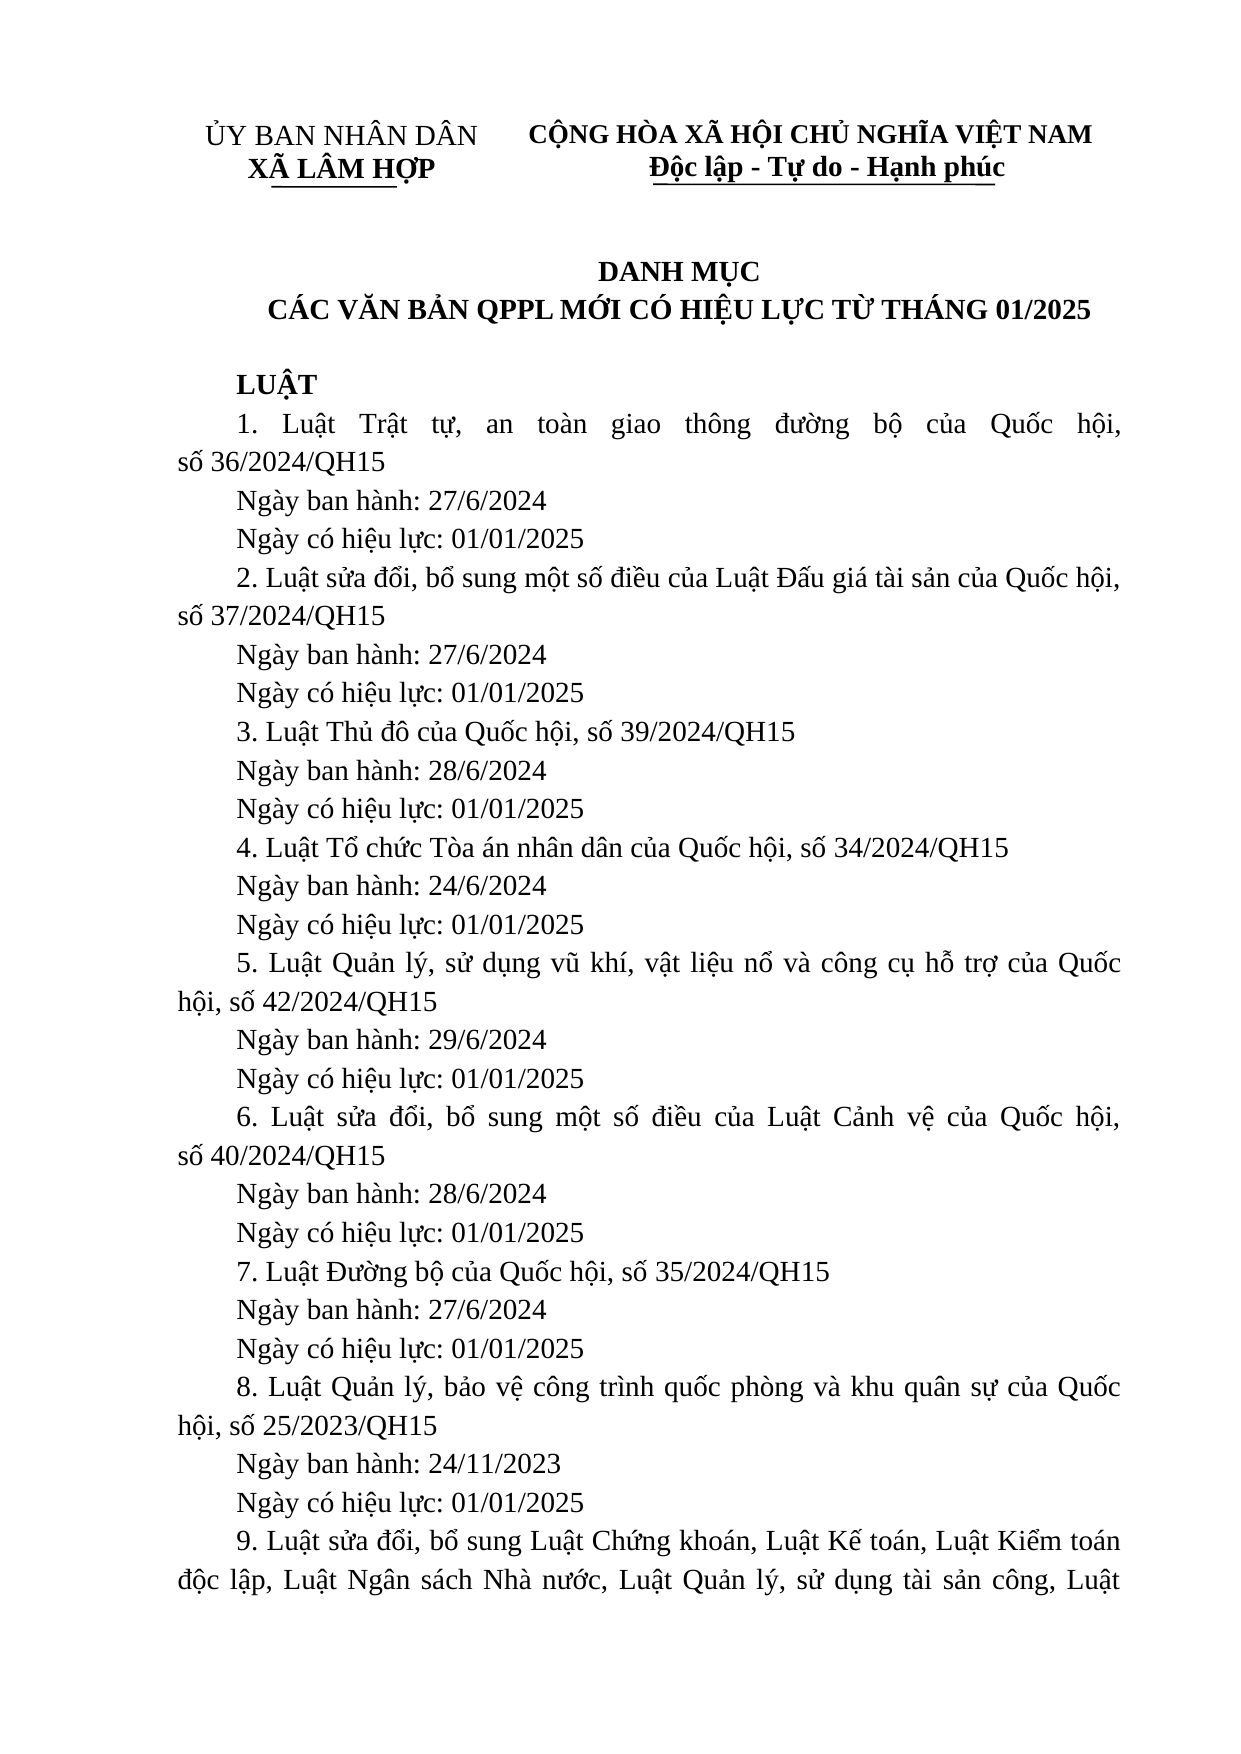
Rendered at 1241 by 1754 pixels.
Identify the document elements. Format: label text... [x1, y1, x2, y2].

text Ngày có hiệu lực: 01/01/2025 [177, 1215, 1122, 1249]
text CÁC VĂN BẢN QPPL MỚI CÓ HIỆU LỰC TỪ THÁNG 01/2025 [177, 292, 1122, 325]
text Ngày ban hành: 24/6/2024 [177, 868, 1122, 902]
text Ngày có hiệu lực: 01/01/2025 [177, 676, 1122, 709]
text 5. Luật Quản lý, sử dụng vũ khí, vật liệu nổ và công cụ hỗ trợ của Quốc hội, số 42/2024/QH15 [177, 945, 1122, 1017]
text Ngày ban hành: 27/6/2024 [177, 1292, 1122, 1326]
table_header CỘNG HÒA XÃ HỘI CHỦ NGHĨA VIỆT NAM Độc lập - Tự do - Hạnh phúc [517, 118, 1137, 250]
text 2. Luật sửa đổi, bổ sung một số điều của Luật Đấu giá tài sản của Quốc hội, số 37/2024/QH15 [177, 560, 1122, 632]
text 8. Luật Quản lý, bảo vệ công trình quốc phòng và khu quân sự của Quốc hội, số 25/2023/QH15 [177, 1369, 1122, 1441]
text Ngày có hiệu lực: 01/01/2025 [177, 521, 1122, 555]
text 6. Luật sửa đổi, bổ sung một số điều của Luật Cảnh vệ của Quốc hội, số 40/2024/QH15 [177, 1099, 1122, 1172]
text DANH MỤC [177, 254, 1122, 288]
text 3. Luật Thủ đô của Quốc hội, số 39/2024/QH15 [177, 714, 1122, 748]
text Ngày có hiệu lực: 01/01/2025 [177, 907, 1122, 940]
text Ngày ban hành: 28/6/2024 [177, 753, 1122, 786]
text Ngày có hiệu lực: 01/01/2025 [177, 1485, 1122, 1518]
text 7. Luật Đường bộ của Quốc hội, số 35/2024/QH15 [177, 1254, 1122, 1287]
text Ngày có hiệu lực: 01/01/2025 [177, 791, 1122, 825]
text Ngày có hiệu lực: 01/01/2025 [177, 1061, 1122, 1094]
text Ngày ban hành: 24/11/2023 [177, 1446, 1122, 1480]
text Ngày ban hành: 27/6/2024 [177, 637, 1122, 671]
text Ngày ban hành: 27/6/2024 [177, 483, 1122, 516]
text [177, 1523, 1122, 1596]
text 1. Luật Trật tự, an toàn giao thông đường bộ của Quốc hội, số 36/2024/QH15 [177, 406, 1122, 478]
text Ngày ban hành: 29/6/2024 [177, 1022, 1122, 1056]
text 4. Luật Tổ chức Tòa án nhân dân của Quốc hội, số 34/2024/QH15 [177, 830, 1122, 863]
text LUẬT [177, 367, 1122, 401]
text Ngày có hiệu lực: 01/01/2025 [177, 1331, 1122, 1364]
text Ngày ban hành: 28/6/2024 [177, 1177, 1122, 1210]
table_header ỦY BAN NHÂN DÂN XÃ LÂM HỢP [166, 118, 517, 250]
